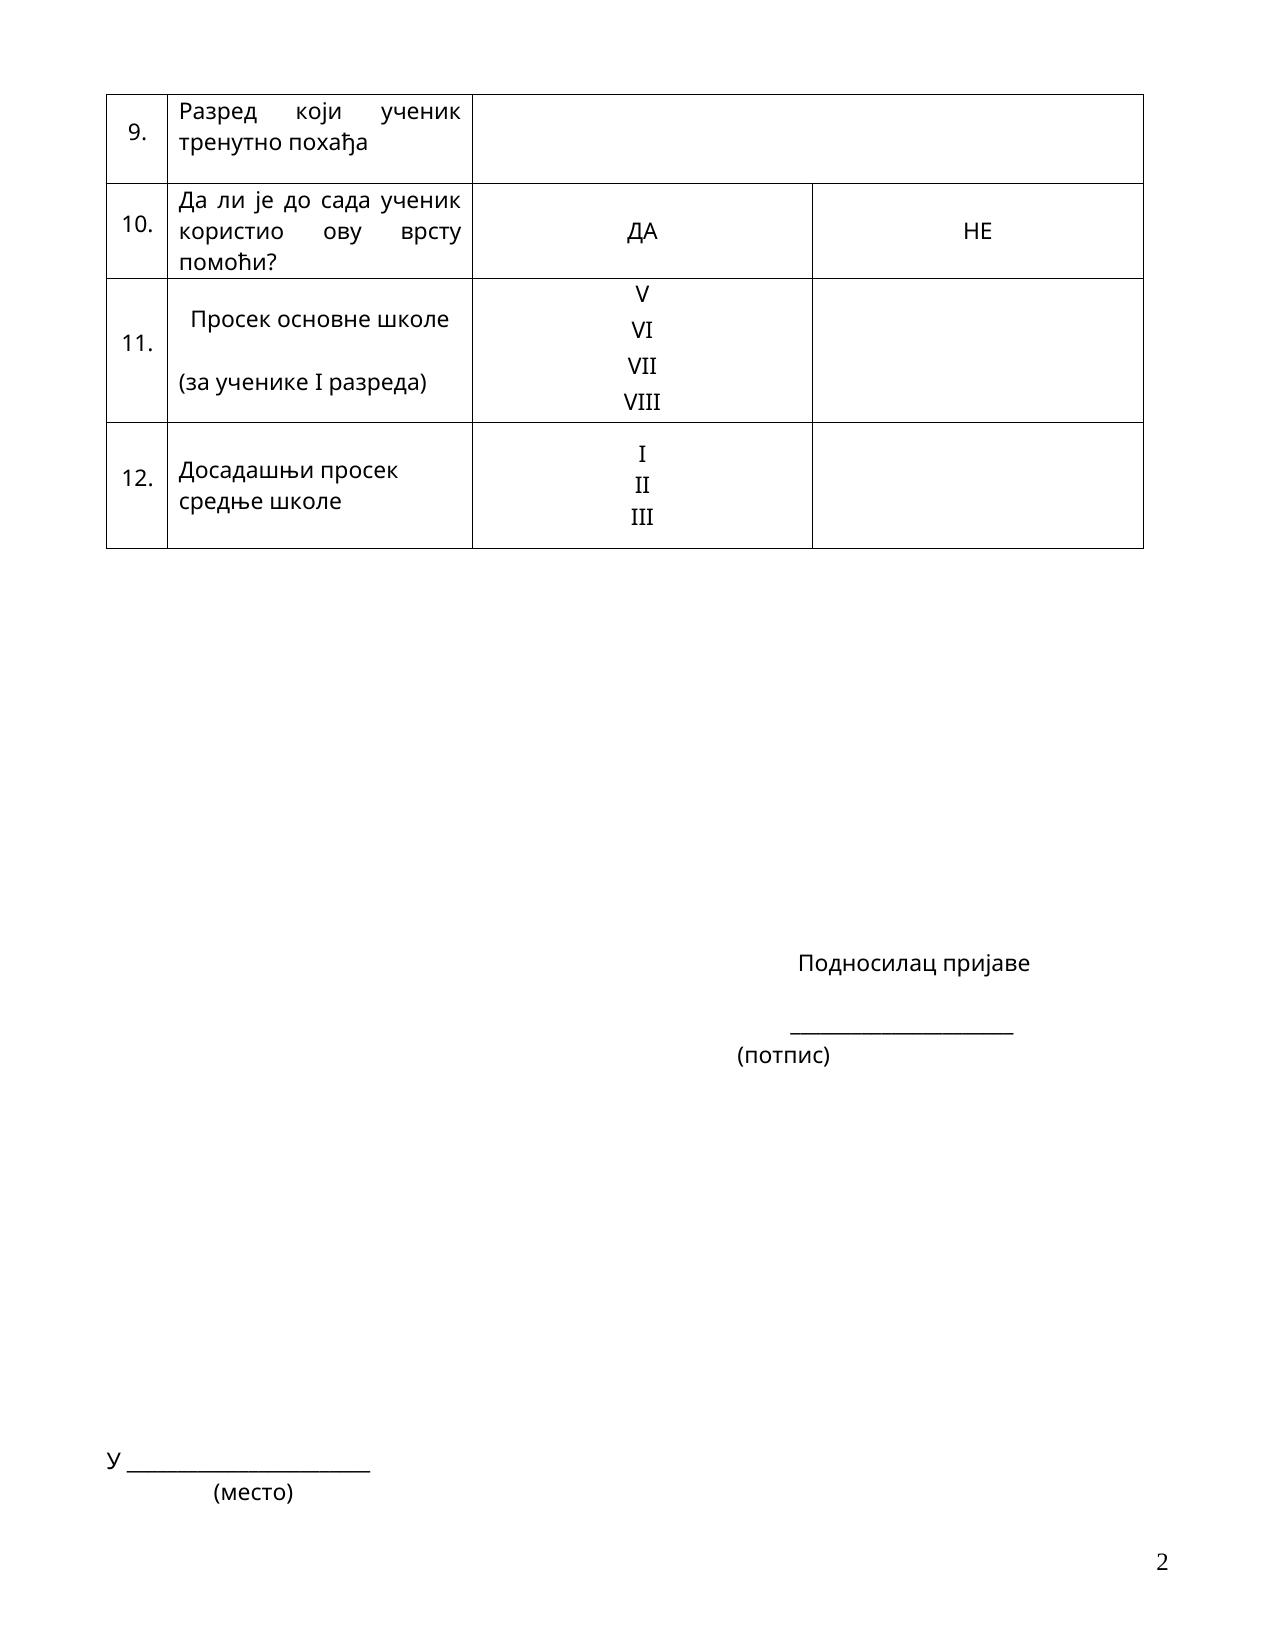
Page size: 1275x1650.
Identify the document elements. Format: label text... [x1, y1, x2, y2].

table_cell 10. [107, 184, 167, 277]
table_cell I II III [473, 423, 812, 547]
table_cell [813, 423, 1143, 547]
text (потпис) [106, 1038, 1169, 1070]
table_cell НЕ [813, 184, 1143, 277]
text (место) [106, 1476, 1169, 1507]
table_cell [813, 279, 1143, 422]
table_cell Просек основне школе (за ученике I разреда) [168, 279, 472, 422]
text У ________________________ [106, 1445, 1169, 1476]
table_cell Досадашњи просек средње школе [168, 423, 472, 547]
table_cell V VI VII VIII [473, 279, 812, 422]
table_cell 9. [107, 95, 167, 183]
text ______________________ [106, 1007, 1169, 1038]
table_cell Да ли је до сада ученик користио ову врсту помоћи? [168, 184, 472, 277]
table_cell Разред који ученик тренутно похађа [168, 95, 472, 183]
table_cell 11. [107, 279, 167, 422]
text Подносилац пријаве [106, 947, 1169, 978]
table_cell 12. [107, 423, 167, 547]
table_cell [473, 95, 1143, 183]
table_cell ДА [473, 184, 812, 277]
